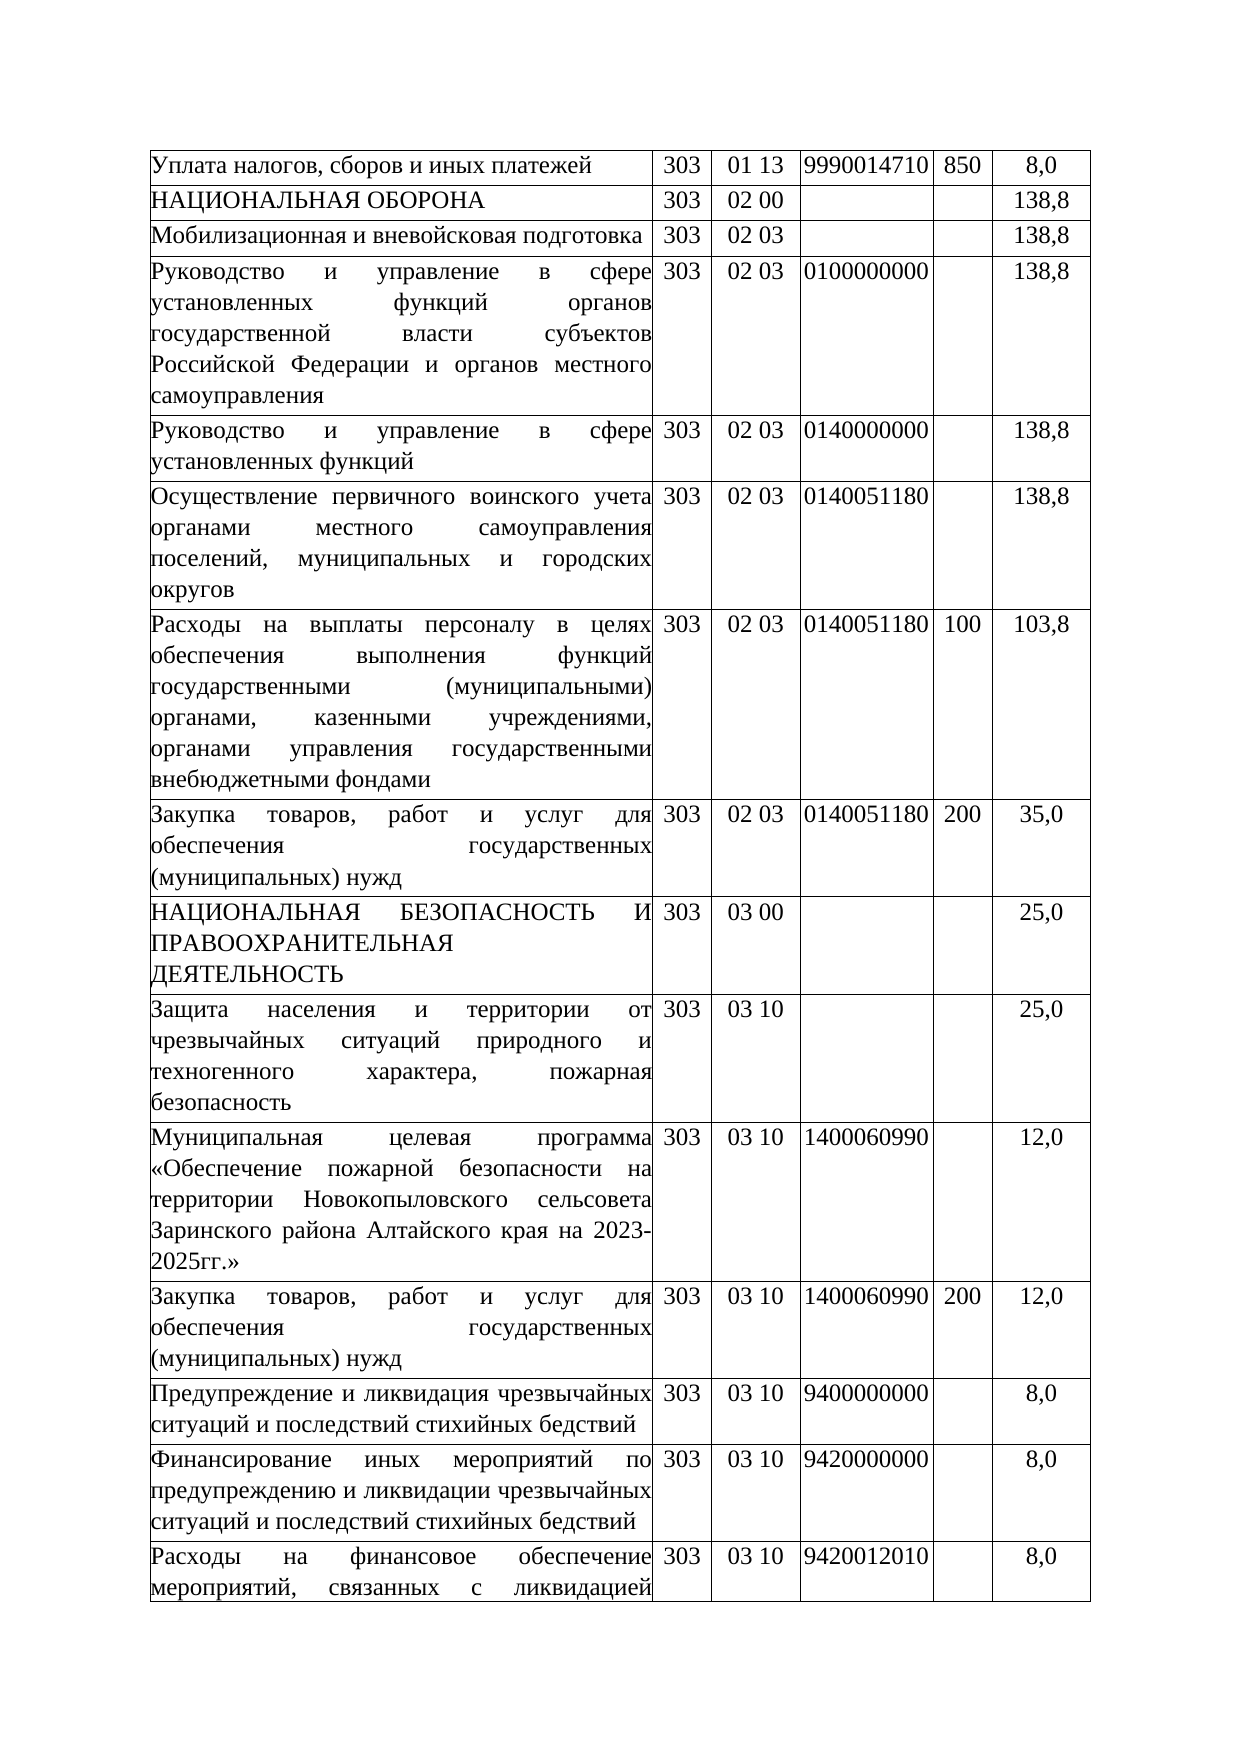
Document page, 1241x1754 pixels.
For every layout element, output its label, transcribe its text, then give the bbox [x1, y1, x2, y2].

table_cell [934, 1542, 992, 1601]
table_cell [934, 257, 992, 415]
table_cell 03 00 [712, 897, 800, 993]
table_cell НАЦИОНАЛЬНАЯ БЕЗОПАСНОСТЬ И ПРАВООХРАНИТЕЛЬНАЯ ДЕЯТЕЛЬНОСТЬ [151, 897, 652, 993]
table_cell [934, 995, 992, 1122]
table_cell [934, 482, 992, 609]
table_cell 303 [653, 416, 711, 481]
table_cell 138,8 [993, 186, 1090, 220]
table_cell 0100000000 [801, 257, 933, 415]
table_cell 0140000000 [801, 416, 933, 481]
table_cell 303 [653, 995, 711, 1122]
table_cell 02 03 [712, 257, 800, 415]
table_cell 1400060990 [801, 1282, 933, 1378]
table_cell 303 [653, 1123, 711, 1281]
table_cell 02 00 [712, 186, 800, 220]
table_cell [934, 416, 992, 481]
table_cell [801, 221, 933, 256]
table_cell 9400000000 [801, 1379, 933, 1444]
table_cell 303 [653, 221, 711, 256]
table_cell 25,0 [993, 995, 1090, 1122]
table_cell 303 [653, 1379, 711, 1444]
table_cell 9990014710 [801, 151, 933, 185]
table_cell 03 10 [712, 1282, 800, 1378]
table_cell Закупка товаров, работ и услуг для обеспечения государственных (муниципальных) нужд [151, 1282, 652, 1378]
table_cell 138,8 [993, 257, 1090, 415]
table_cell [934, 1123, 992, 1281]
table_cell НАЦИОНАЛЬНАЯ ОБОРОНА [151, 186, 652, 220]
table_cell 303 [653, 897, 711, 993]
table_cell 303 [653, 1445, 711, 1541]
table_cell [934, 186, 992, 220]
table_cell 303 [653, 482, 711, 609]
table_cell 03 10 [712, 1123, 800, 1281]
table_cell 8,0 [993, 1379, 1090, 1444]
table_cell 0140051180 [801, 800, 933, 896]
table_cell [801, 897, 933, 993]
table_cell 100 [934, 610, 992, 799]
table_cell 303 [653, 151, 711, 185]
table_cell 9420012010 [801, 1542, 933, 1601]
table_cell 03 10 [712, 995, 800, 1122]
table_cell 8,0 [993, 1542, 1090, 1601]
table_cell Осуществление первичного воинского учета органами местного самоуправления поселений, муниципальных и городских округов [151, 482, 652, 609]
table_cell 35,0 [993, 800, 1090, 896]
table_cell 303 [653, 610, 711, 799]
table_cell 03 10 [712, 1445, 800, 1541]
table_cell 02 03 [712, 482, 800, 609]
table_cell Руководство и управление в сфере установленных функций органов государственной власти субъектов Российской Федерации и органов местного самоуправления [151, 257, 652, 415]
table_cell 138,8 [993, 482, 1090, 609]
table_cell 12,0 [993, 1282, 1090, 1378]
table_cell Муниципальная целевая программа «Обеспечение пожарной безопасности на территории Новокопыловского сельсовета Заринского района Алтайского края на 2023-2025гг.» [151, 1123, 652, 1281]
table_cell 01 13 [712, 151, 800, 185]
table_cell 02 03 [712, 416, 800, 481]
table_cell Расходы на выплаты персоналу в целях обеспечения выполнения функций государственными (муниципальными) органами, казенными учреждениями, органами управления государственными внебюджетными фондами [151, 610, 652, 799]
table_cell Защита населения и территории от чрезвычайных ситуаций природного и техногенного характера, пожарная безопасность [151, 995, 652, 1122]
table_cell 303 [653, 1542, 711, 1601]
table_cell Руководство и управление в сфере установленных функций [151, 416, 652, 481]
table_cell 850 [934, 151, 992, 185]
table_cell 303 [653, 186, 711, 220]
table_cell 02 03 [712, 800, 800, 896]
table_cell [801, 186, 933, 220]
table_cell [934, 1379, 992, 1444]
table_cell 9420000000 [801, 1445, 933, 1541]
table_cell 02 03 [712, 610, 800, 799]
table_cell 02 03 [712, 221, 800, 256]
table_cell 303 [653, 800, 711, 896]
table_cell 12,0 [993, 1123, 1090, 1281]
table_cell Мобилизационная и вневойсковая подготовка [151, 221, 652, 256]
table_cell 103,8 [993, 610, 1090, 799]
table_cell 1400060990 [801, 1123, 933, 1281]
table_cell 0140051180 [801, 610, 933, 799]
table_cell Предупреждение и ликвидация чрезвычайных ситуаций и последствий стихийных бедствий [151, 1379, 652, 1444]
table_cell [801, 995, 933, 1122]
table_cell 303 [653, 257, 711, 415]
table_cell [934, 1445, 992, 1541]
table_cell Уплата налогов, сборов и иных платежей [151, 151, 652, 185]
table_cell 138,8 [993, 416, 1090, 481]
table_cell 0140051180 [801, 482, 933, 609]
table_cell Финансирование иных мероприятий по предупреждению и ликвидации чрезвычайных ситуаций и последствий стихийных бедствий [151, 1445, 652, 1541]
table_cell 8,0 [993, 151, 1090, 185]
table_cell 200 [934, 800, 992, 896]
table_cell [151, 1542, 652, 1601]
table_cell Закупка товаров, работ и услуг для обеспечения государственных (муниципальных) нужд [151, 800, 652, 896]
table_cell 138,8 [993, 221, 1090, 256]
table_cell 303 [653, 1282, 711, 1378]
table_cell [934, 897, 992, 993]
table_cell 25,0 [993, 897, 1090, 993]
table_cell [934, 221, 992, 256]
table_cell 200 [934, 1282, 992, 1378]
table_cell 03 10 [712, 1542, 800, 1601]
table_cell 03 10 [712, 1379, 800, 1444]
table_cell 8,0 [993, 1445, 1090, 1541]
